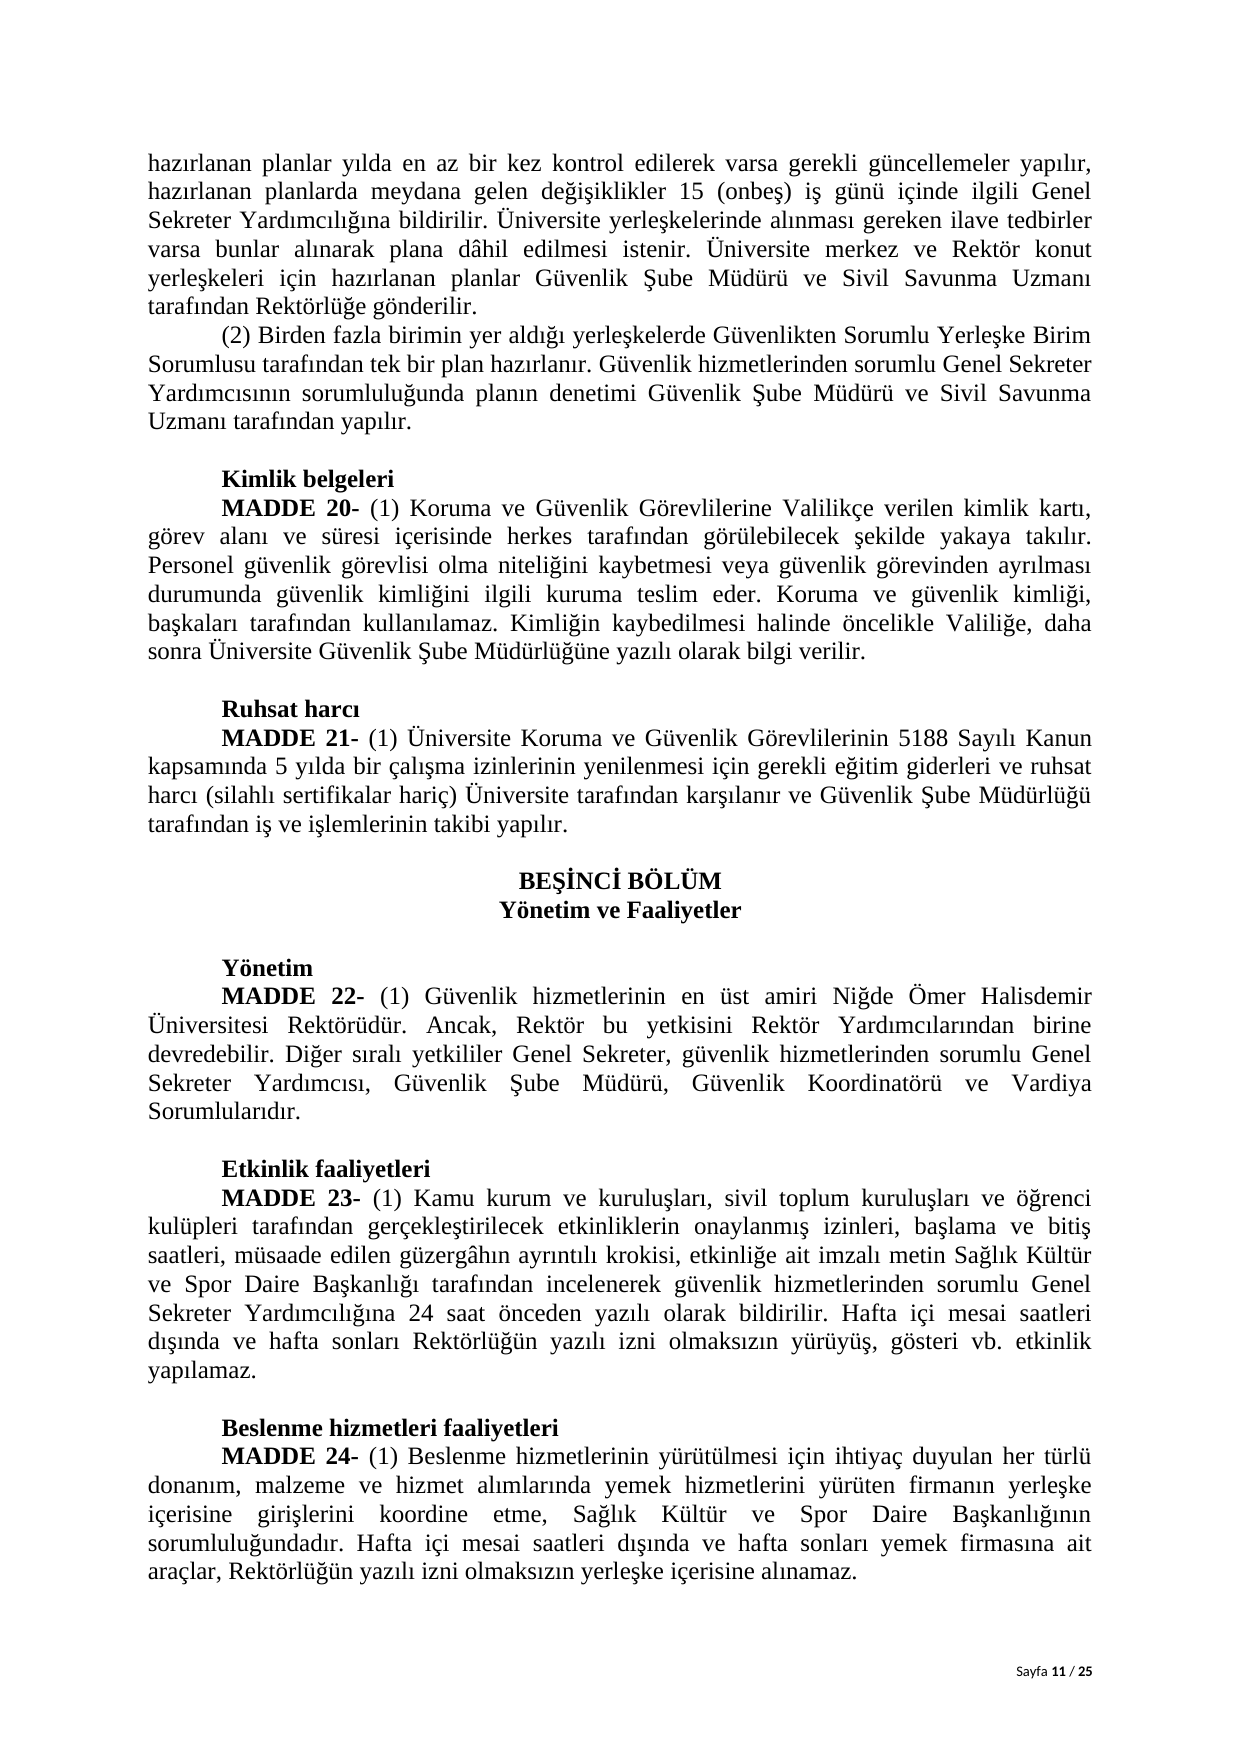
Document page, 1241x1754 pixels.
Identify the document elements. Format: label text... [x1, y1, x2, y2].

text MADDE 24- (1) Beslenme hizmetlerinin yürütülmesi için ihtiyaç duyulan her türlü donanım, malzeme ve hizmet alımlarında yemek hizmetlerini yürüten firmanın yerleşke içerisine girişlerini koordine etme, Sağlık Kültür ve Spor Daire Başkanlığının sorumluluğundadır. Hafta içi mesai saatleri dışında ve hafta sonları yemek firmasına ait araçlar, Rektörlüğün yazılı izni olmaksızın yerleşke içerisine alınamaz. [148, 1441, 1092, 1585]
text Etkinlik faaliyetleri [148, 1154, 1092, 1183]
text MADDE 23- (1) Kamu kurum ve kuruluşları, sivil toplum kuruluşları ve öğrenci kulüpleri tarafından gerçekleştirilecek etkinliklerin onaylanmış izinleri, başlama ve bitiş saatleri, müsaade edilen güzergâhın ayrıntılı krokisi, etkinliğe ait imzalı metin Sağlık Kültür ve Spor Daire Başkanlığı tarafından incelenerek güvenlik hizmetlerinden sorumlu Genel Sekreter Yardımcılığına 24 saat önceden yazılı olarak bildirilir. Hafta içi mesai saatleri dışında ve hafta sonları Rektörlüğün yazılı izni olmaksızın yürüyüş, gösteri vb. etkinlik yapılamaz. [148, 1183, 1092, 1384]
text (2) Birden fazla birimin yer aldığı yerleşkelerde Güvenlikten Sorumlu Yerleşke Birim Sorumlusu tarafından tek bir plan hazırlanır. Güvenlik hizmetlerinden sorumlu Genel Sekreter Yardımcısının sorumluluğunda planın denetimi Güvenlik Şube Müdürü ve Sivil Savunma Uzmanı tarafından yapılır. [148, 320, 1092, 435]
text Ruhsat harcı [148, 694, 1092, 723]
text MADDE 22- (1) Güvenlik hizmetlerinin en üst amiri Niğde Ömer Halisdemir Üniversitesi Rektörüdür. Ancak, Rektör bu yetkisini Rektör Yardımcılarından birine devredebilir. Diğer sıralı yetkililer Genel Sekreter, güvenlik hizmetlerinden sorumlu Genel Sekreter Yardımcısı, Güvenlik Şube Müdürü, Güvenlik Koordinatörü ve Vardiya Sorumlularıdır. [148, 981, 1092, 1125]
text MADDE 21- (1) Üniversite Koruma ve Güvenlik Görevlilerinin 5188 Sayılı Kanun kapsamında 5 yılda bir çalışma izinlerinin yenilenmesi için gerekli eğitim giderleri ve ruhsat harcı (silahlı sertifikalar hariç) Üniversite tarafından karşılanır ve Güvenlik Şube Müdürlüğü tarafından iş ve işlemlerinin takibi yapılır. [148, 723, 1092, 838]
text Yönetim [148, 953, 1092, 981]
text Beslenme hizmetleri faaliyetleri [148, 1413, 1092, 1441]
text MADDE 20- (1) Koruma ve Güvenlik Görevlilerine Valilikçe verilen kimlik kartı, görev alanı ve süresi içerisinde herkes tarafından görülebilecek şekilde yakaya takılır. Personel güvenlik görevlisi olma niteliğini kaybetmesi veya güvenlik görevinden ayrılması durumunda güvenlik kimliğini ilgili kuruma teslim eder. Koruma ve güvenlik kimliği, başkaları tarafından kullanılamaz. Kimliğin kaybedilmesi halinde öncelikle Valiliğe, daha sonra Üniversite Güvenlik Şube Müdürlüğüne yazılı olarak bilgi verilir. [148, 493, 1092, 665]
text BEŞİNCİ BÖLÜM [148, 866, 1092, 895]
text Yönetim ve Faaliyetler [148, 895, 1092, 924]
text Kimlik belgeleri [148, 464, 1092, 493]
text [148, 148, 1092, 320]
